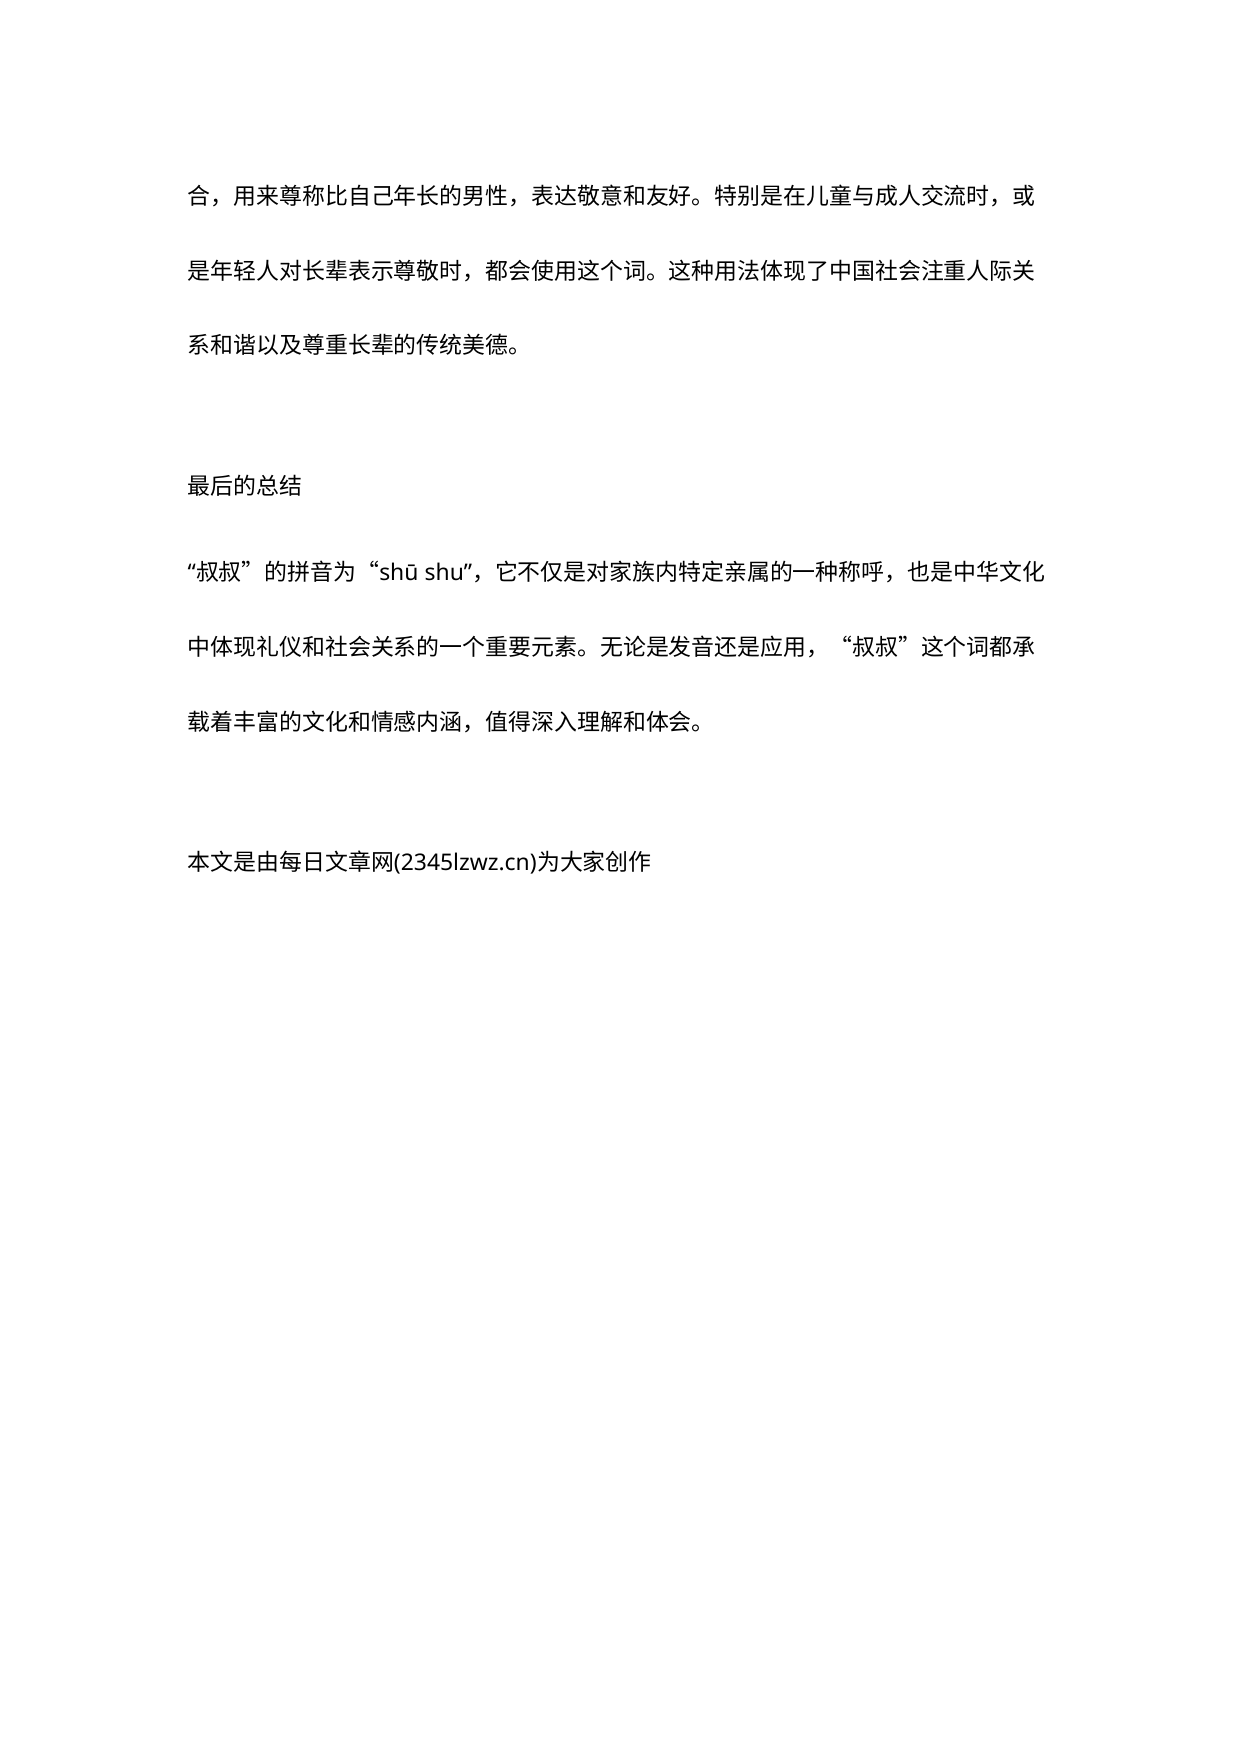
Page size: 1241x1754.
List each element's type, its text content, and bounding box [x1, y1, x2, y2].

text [187, 162, 1053, 376]
text 最后的总结 [187, 452, 1053, 517]
text 本文是由每日文章网(2345lzwz.cn)为大家创作 [187, 828, 1053, 893]
text “叔叔”的拼音为“shū shu”，它不仅是对家族内特定亲属的一种称呼，也是中华文化中体现礼仪和社会关系的一个重要元素。无论是发音还是应用，“叔叔”这个词都承载着丰富的文化和情感内涵，值得深入理解和体会。 [187, 538, 1053, 753]
